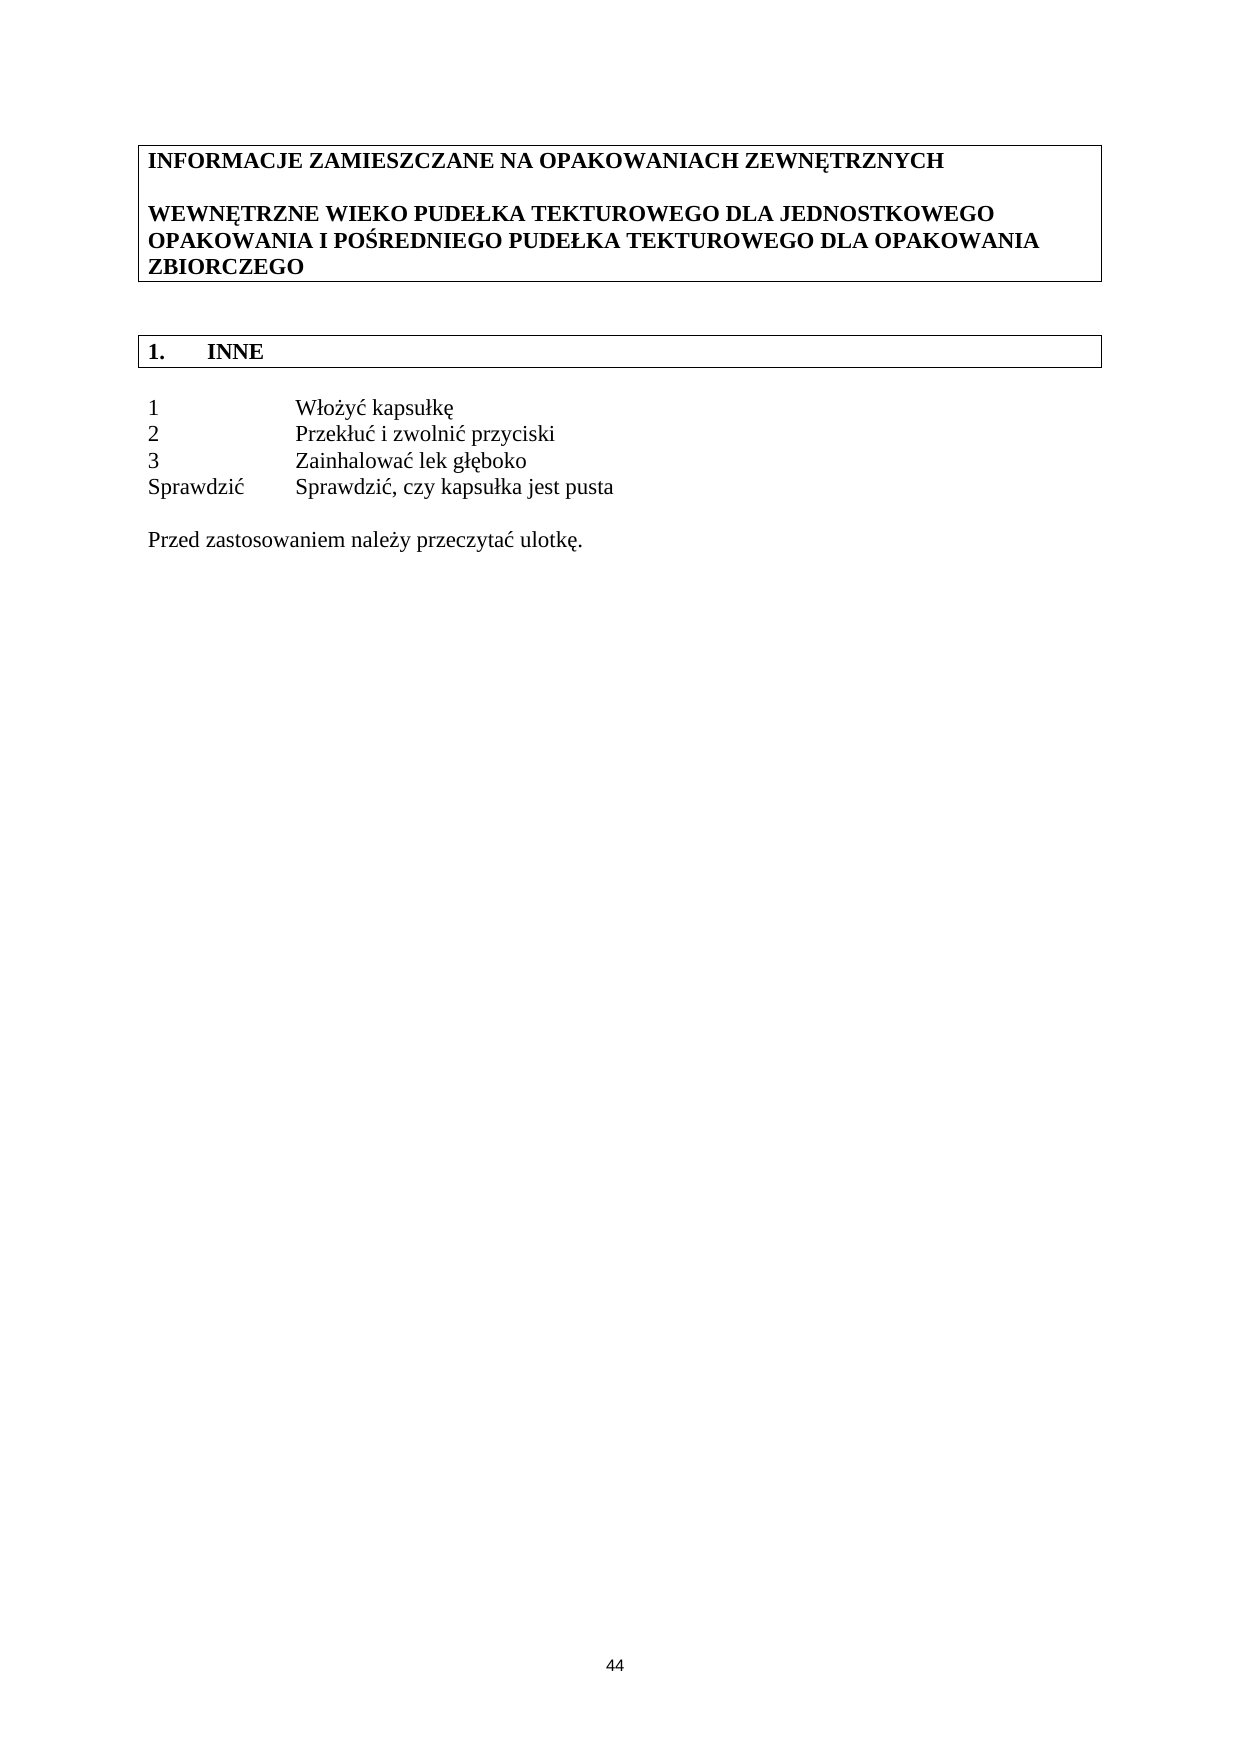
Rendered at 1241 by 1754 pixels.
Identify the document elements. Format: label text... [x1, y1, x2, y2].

text 3 Zainhalować lek głęboko [148, 447, 1092, 473]
text Sprawdzić Sprawdzić, czy kapsułka jest pusta [148, 473, 1092, 499]
text 1. INNE [139, 336, 1101, 367]
text WEWNĘTRZNE WIEKO PUDEŁKA TEKTUROWEGO DLA JEDNOSTKOWEGO OPAKOWANIA I POŚREDNIEGO PUDEŁKA TEKTUROWEGO DLA OPAKOWANIA ZBIORCZEGO [139, 197, 1101, 281]
text INFORMACJE ZAMIESZCZANE NA OPAKOWANIACH ZEWNĘTRZNYCH [139, 146, 1101, 174]
text 1 Włożyć kapsułkę [148, 394, 1092, 421]
text Przed zastosowaniem należy przeczytać ulotkę. [148, 526, 1092, 552]
text 2 Przekłuć i zwolnić przyciski [148, 421, 1092, 447]
